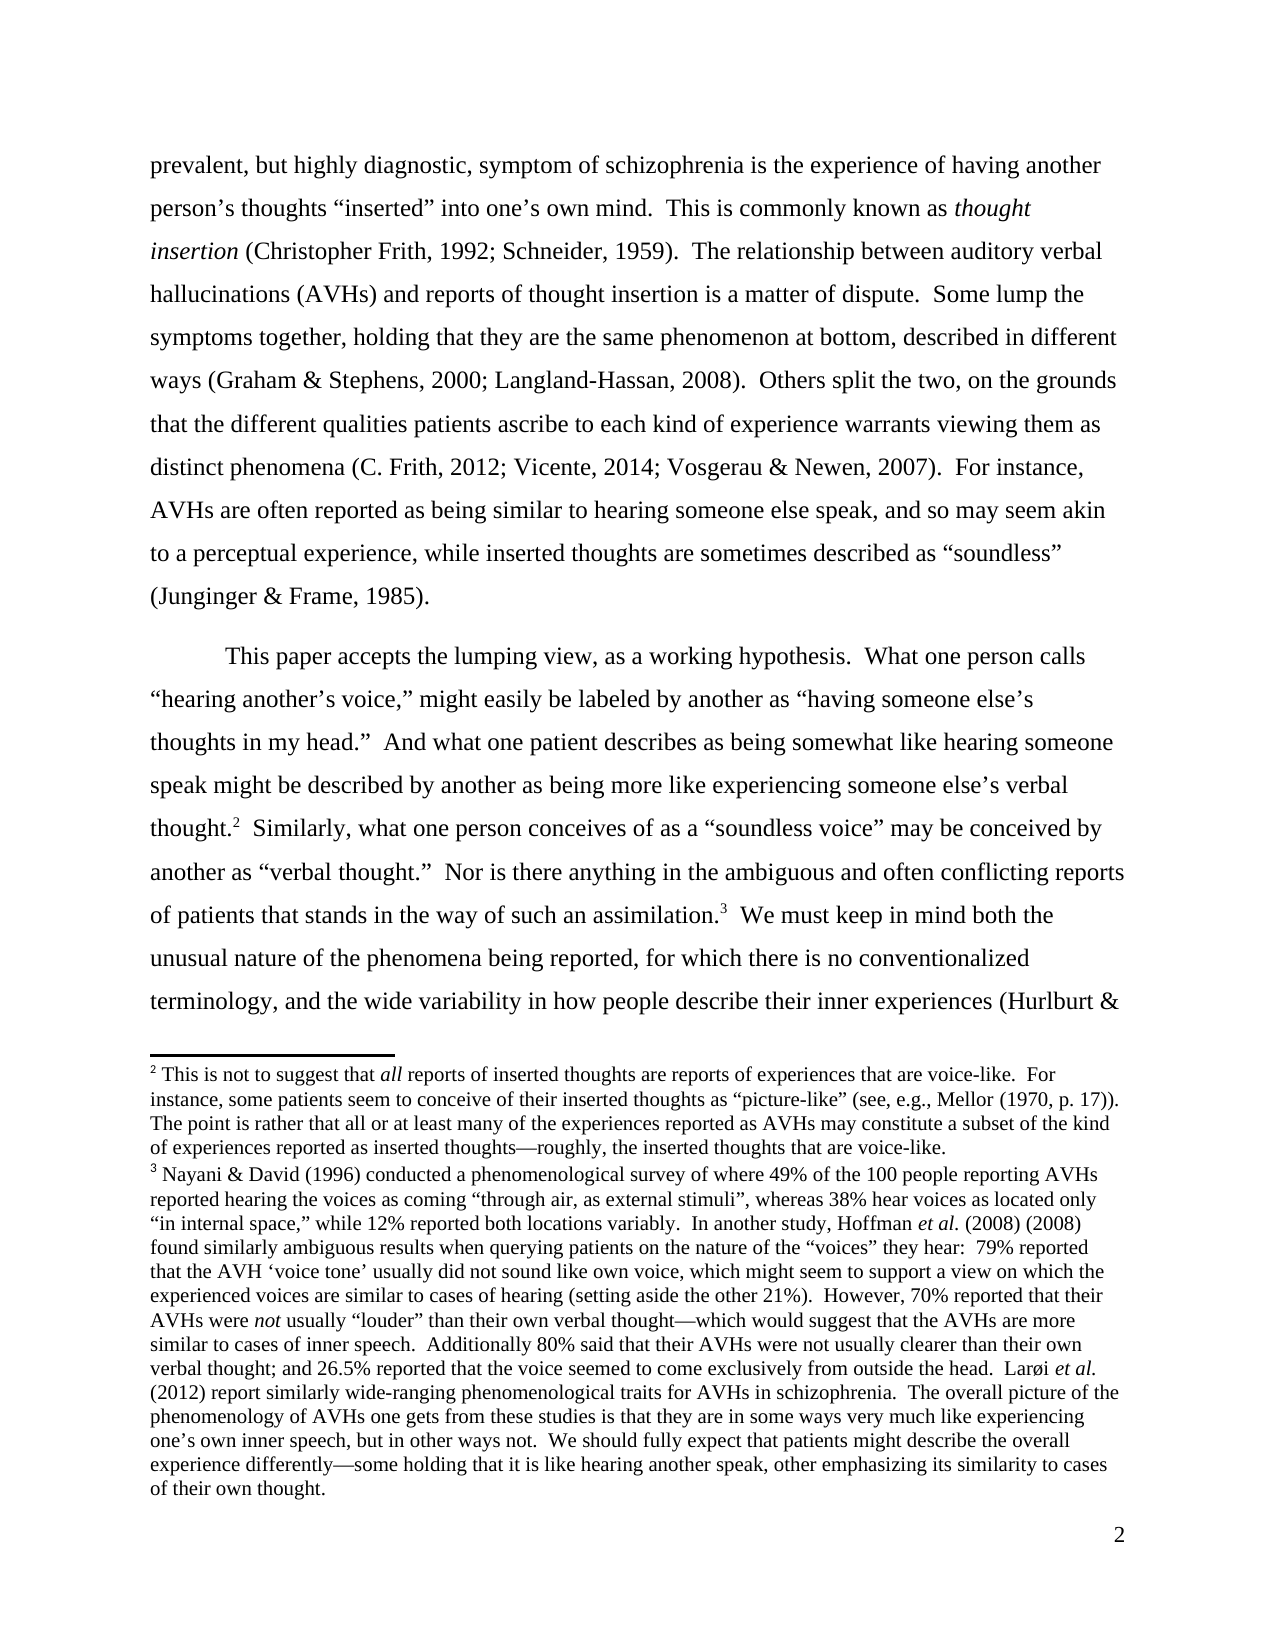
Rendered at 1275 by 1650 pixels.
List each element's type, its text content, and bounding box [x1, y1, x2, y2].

text This paper accepts the lumping view, as a working hypothesis. What one person calls “hearing another’s voice,” might easily be labeled by another as “having someone else’s thoughts in my head.” And what one patient describes as being somewhat like hearing someone speak might be described by another as being more like experiencing someone else’s verbal thought. Similarly, what one person conceives of as a “soundless voice” may be conceived by another as “verbal thought.” Nor is there anything in the ambiguous and often conflicting reports of patients that stands in the way of such an assimilation. We must keep in mind both the unusual nature of the phenomena being reported, for which there is no conventionalized terminology, and the wide variability in how people describe their inner experiences (Hurlburt & Schwitzgebel, 2007; Schwitzgebel, 2008). That said, those who are skeptical of such an assimilation can take what follows as a discussion of AVHs alone, without much loss. [150, 641, 1125, 1015]
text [150, 150, 1125, 610]
